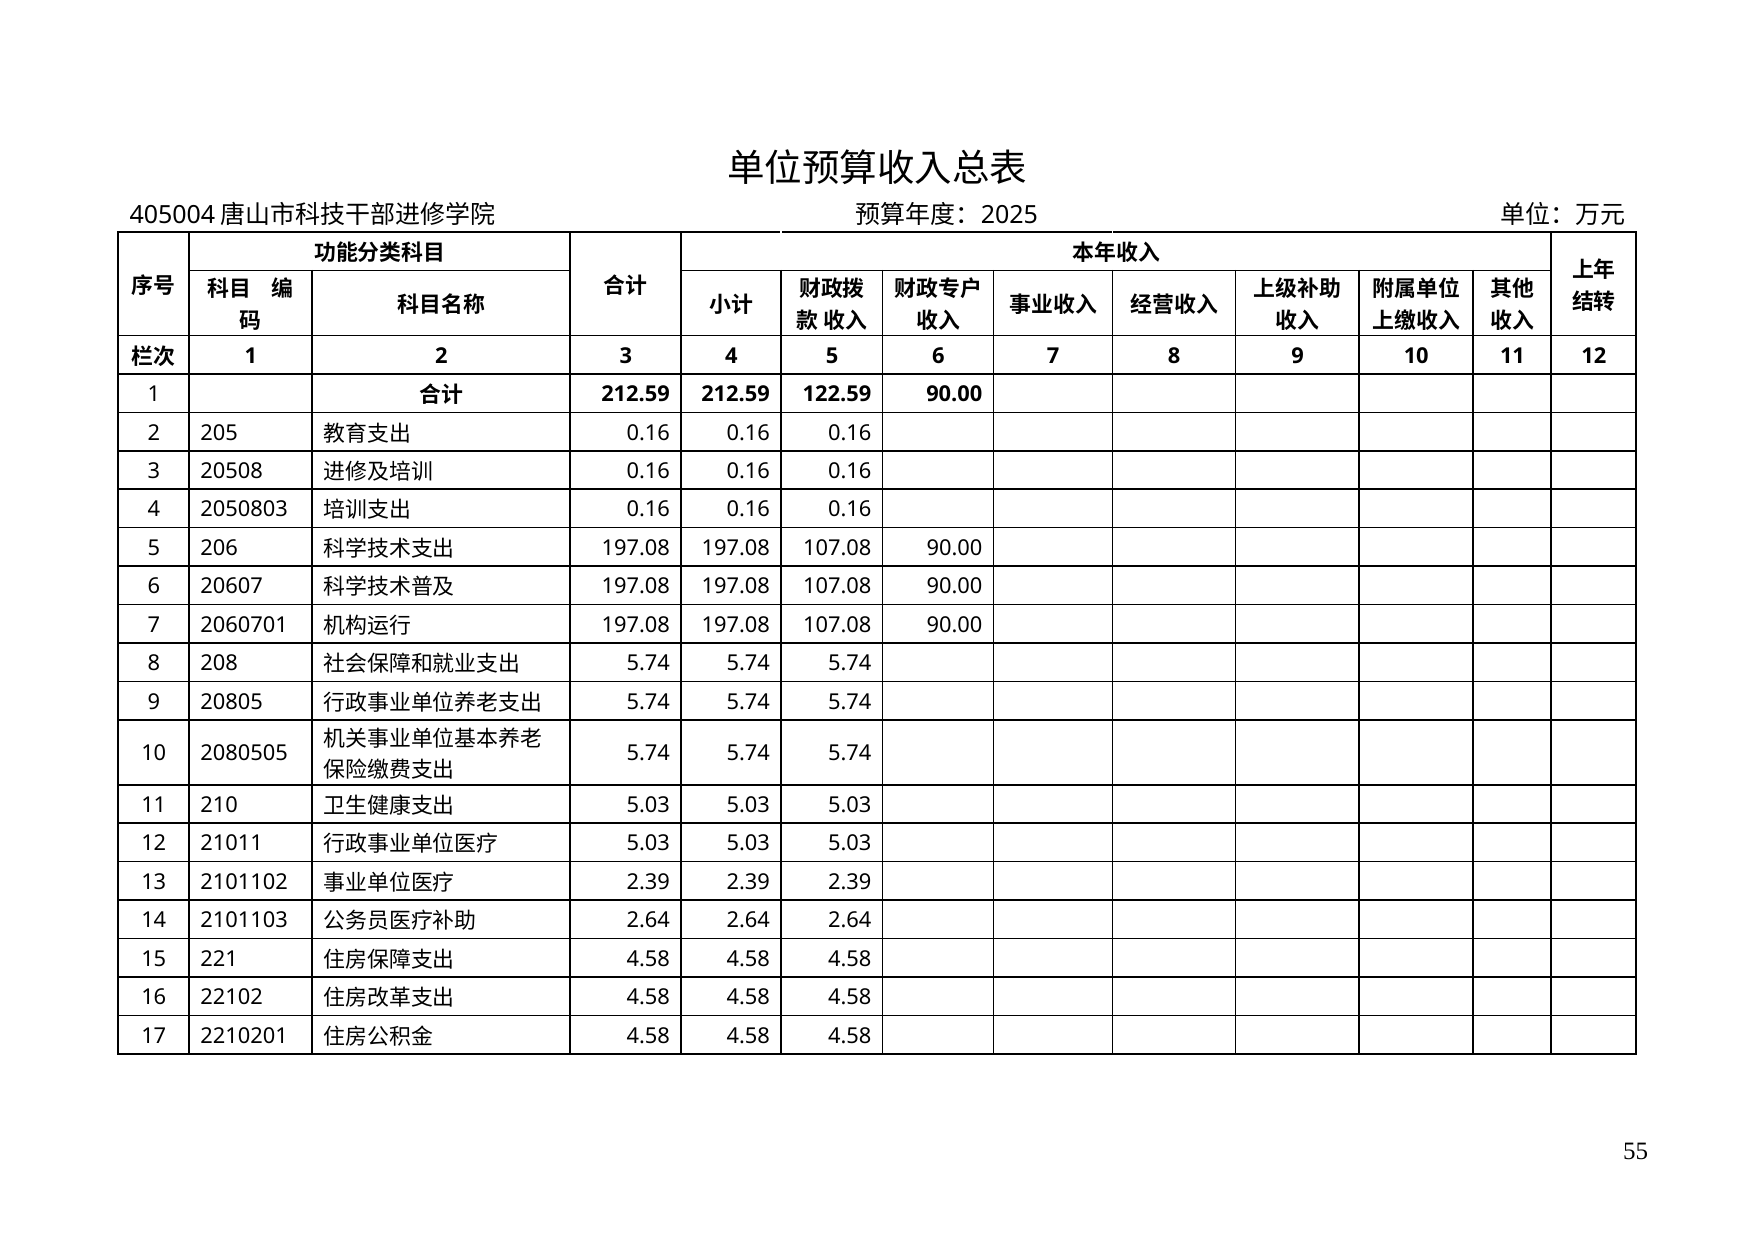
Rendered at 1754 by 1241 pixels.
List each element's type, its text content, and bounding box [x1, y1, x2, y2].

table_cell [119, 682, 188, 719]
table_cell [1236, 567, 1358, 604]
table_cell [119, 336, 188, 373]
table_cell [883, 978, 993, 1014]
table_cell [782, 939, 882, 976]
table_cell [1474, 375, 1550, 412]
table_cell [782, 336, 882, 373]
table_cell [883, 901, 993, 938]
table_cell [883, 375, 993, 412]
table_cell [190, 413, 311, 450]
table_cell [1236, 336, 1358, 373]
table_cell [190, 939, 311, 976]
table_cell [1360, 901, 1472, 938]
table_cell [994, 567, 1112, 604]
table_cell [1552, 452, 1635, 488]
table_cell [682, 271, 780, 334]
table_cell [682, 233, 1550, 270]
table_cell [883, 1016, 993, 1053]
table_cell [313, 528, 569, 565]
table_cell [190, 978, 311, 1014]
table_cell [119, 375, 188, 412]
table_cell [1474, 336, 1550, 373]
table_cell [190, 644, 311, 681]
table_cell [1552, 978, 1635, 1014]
text 单位预算收入总表 [106, 142, 1648, 193]
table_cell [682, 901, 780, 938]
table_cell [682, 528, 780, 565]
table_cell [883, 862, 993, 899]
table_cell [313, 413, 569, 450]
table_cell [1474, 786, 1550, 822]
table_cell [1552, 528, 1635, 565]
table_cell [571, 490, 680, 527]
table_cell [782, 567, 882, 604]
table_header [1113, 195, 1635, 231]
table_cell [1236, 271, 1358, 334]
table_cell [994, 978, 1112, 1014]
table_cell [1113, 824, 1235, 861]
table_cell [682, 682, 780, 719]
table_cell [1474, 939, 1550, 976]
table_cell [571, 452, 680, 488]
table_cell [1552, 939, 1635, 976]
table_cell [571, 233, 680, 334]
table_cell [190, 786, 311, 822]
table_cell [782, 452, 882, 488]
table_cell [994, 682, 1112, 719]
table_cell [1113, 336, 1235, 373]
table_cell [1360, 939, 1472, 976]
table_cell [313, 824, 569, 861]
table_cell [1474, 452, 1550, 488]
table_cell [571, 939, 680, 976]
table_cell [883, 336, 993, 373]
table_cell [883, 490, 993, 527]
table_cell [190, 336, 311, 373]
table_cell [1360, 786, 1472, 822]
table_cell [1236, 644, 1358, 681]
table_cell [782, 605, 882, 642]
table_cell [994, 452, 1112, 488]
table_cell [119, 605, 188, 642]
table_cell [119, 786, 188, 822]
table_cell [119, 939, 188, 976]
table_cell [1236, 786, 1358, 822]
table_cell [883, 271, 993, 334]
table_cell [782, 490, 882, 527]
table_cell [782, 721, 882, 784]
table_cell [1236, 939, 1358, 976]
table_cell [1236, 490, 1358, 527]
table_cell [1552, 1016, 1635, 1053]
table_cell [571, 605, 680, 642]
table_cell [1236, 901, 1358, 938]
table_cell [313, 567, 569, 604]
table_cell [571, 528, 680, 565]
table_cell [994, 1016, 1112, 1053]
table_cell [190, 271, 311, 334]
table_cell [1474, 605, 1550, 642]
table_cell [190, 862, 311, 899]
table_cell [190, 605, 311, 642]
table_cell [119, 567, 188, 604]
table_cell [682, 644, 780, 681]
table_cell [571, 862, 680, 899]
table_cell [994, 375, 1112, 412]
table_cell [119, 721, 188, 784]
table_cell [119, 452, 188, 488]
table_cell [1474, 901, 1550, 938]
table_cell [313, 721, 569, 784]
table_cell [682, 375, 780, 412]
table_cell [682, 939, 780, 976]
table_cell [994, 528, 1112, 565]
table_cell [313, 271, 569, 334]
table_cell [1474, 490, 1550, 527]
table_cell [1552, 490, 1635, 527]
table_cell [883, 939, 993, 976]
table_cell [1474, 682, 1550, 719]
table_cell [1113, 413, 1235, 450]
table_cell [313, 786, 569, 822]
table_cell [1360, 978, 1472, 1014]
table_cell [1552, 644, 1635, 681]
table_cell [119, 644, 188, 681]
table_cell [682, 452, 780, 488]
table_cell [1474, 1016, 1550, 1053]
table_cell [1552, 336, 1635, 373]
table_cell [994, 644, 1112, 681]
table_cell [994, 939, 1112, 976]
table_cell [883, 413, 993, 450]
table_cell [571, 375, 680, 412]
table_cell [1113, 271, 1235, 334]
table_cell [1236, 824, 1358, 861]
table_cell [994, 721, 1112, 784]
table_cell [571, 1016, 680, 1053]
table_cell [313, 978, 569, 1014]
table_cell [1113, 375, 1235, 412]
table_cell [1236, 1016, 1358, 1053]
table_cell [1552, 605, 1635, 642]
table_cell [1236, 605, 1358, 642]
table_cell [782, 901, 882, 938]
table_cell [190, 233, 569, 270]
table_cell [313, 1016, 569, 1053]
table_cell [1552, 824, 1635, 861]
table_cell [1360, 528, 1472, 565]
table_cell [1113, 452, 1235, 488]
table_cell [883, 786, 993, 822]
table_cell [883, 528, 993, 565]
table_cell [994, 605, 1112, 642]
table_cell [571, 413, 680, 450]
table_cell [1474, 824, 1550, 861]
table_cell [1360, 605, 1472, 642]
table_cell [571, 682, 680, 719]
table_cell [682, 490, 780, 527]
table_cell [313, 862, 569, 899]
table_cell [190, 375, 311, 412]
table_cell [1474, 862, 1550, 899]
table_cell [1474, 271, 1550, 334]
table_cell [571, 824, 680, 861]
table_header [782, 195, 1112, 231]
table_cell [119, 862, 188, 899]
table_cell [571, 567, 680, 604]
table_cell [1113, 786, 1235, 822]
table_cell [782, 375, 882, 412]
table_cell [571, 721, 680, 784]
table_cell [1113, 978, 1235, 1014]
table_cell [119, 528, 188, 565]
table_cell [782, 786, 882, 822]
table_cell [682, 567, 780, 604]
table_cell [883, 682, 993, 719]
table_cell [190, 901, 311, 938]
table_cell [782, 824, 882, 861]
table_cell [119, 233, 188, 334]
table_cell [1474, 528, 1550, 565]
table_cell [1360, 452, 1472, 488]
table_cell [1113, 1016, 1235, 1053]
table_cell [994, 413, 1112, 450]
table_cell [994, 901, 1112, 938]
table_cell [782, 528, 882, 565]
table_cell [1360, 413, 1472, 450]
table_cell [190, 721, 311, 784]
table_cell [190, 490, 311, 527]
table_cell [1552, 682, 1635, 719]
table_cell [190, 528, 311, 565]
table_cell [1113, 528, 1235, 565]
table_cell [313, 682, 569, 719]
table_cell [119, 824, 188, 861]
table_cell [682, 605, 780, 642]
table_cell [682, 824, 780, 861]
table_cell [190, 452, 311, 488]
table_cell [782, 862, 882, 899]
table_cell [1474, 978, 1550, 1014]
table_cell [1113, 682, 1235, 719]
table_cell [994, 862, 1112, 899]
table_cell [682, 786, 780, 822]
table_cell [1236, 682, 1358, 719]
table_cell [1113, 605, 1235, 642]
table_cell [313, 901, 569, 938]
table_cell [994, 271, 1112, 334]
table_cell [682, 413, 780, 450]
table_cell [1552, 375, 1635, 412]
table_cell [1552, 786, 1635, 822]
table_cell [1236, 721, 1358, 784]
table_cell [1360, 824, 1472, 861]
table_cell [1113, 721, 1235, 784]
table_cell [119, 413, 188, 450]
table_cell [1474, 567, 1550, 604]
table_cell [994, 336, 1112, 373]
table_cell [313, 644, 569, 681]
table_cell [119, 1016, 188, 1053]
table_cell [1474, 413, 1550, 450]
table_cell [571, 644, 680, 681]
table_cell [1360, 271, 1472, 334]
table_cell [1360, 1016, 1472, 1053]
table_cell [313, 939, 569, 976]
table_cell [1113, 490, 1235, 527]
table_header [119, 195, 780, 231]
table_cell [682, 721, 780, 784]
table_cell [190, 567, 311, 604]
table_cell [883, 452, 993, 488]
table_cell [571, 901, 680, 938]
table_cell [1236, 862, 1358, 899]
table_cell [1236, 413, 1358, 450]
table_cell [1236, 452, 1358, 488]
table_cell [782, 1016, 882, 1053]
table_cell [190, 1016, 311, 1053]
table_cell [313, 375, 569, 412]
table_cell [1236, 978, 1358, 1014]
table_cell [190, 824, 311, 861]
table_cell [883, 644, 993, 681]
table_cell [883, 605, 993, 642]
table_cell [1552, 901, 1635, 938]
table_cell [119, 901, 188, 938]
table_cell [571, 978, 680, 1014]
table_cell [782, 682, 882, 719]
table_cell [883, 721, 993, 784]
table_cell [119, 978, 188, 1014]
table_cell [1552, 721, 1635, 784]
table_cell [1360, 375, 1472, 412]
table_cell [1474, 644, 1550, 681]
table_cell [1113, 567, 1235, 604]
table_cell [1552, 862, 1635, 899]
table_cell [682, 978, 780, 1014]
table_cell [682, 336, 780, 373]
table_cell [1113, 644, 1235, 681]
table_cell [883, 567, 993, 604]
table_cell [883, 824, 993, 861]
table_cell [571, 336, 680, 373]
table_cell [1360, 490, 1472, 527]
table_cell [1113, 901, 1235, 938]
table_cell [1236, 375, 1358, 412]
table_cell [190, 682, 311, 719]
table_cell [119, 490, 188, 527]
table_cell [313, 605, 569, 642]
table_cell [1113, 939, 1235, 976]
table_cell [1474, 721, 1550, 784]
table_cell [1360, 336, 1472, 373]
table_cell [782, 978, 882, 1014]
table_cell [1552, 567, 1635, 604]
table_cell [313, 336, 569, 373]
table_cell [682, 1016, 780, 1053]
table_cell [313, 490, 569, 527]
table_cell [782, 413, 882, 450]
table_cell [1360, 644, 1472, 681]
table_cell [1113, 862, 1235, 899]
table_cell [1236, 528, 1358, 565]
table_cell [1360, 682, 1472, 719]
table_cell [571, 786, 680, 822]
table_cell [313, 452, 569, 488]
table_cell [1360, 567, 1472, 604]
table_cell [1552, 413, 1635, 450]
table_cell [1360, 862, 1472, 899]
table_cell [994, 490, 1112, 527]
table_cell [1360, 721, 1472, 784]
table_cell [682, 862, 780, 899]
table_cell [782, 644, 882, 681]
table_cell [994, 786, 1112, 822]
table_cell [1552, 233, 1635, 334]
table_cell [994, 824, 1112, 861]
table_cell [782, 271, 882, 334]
